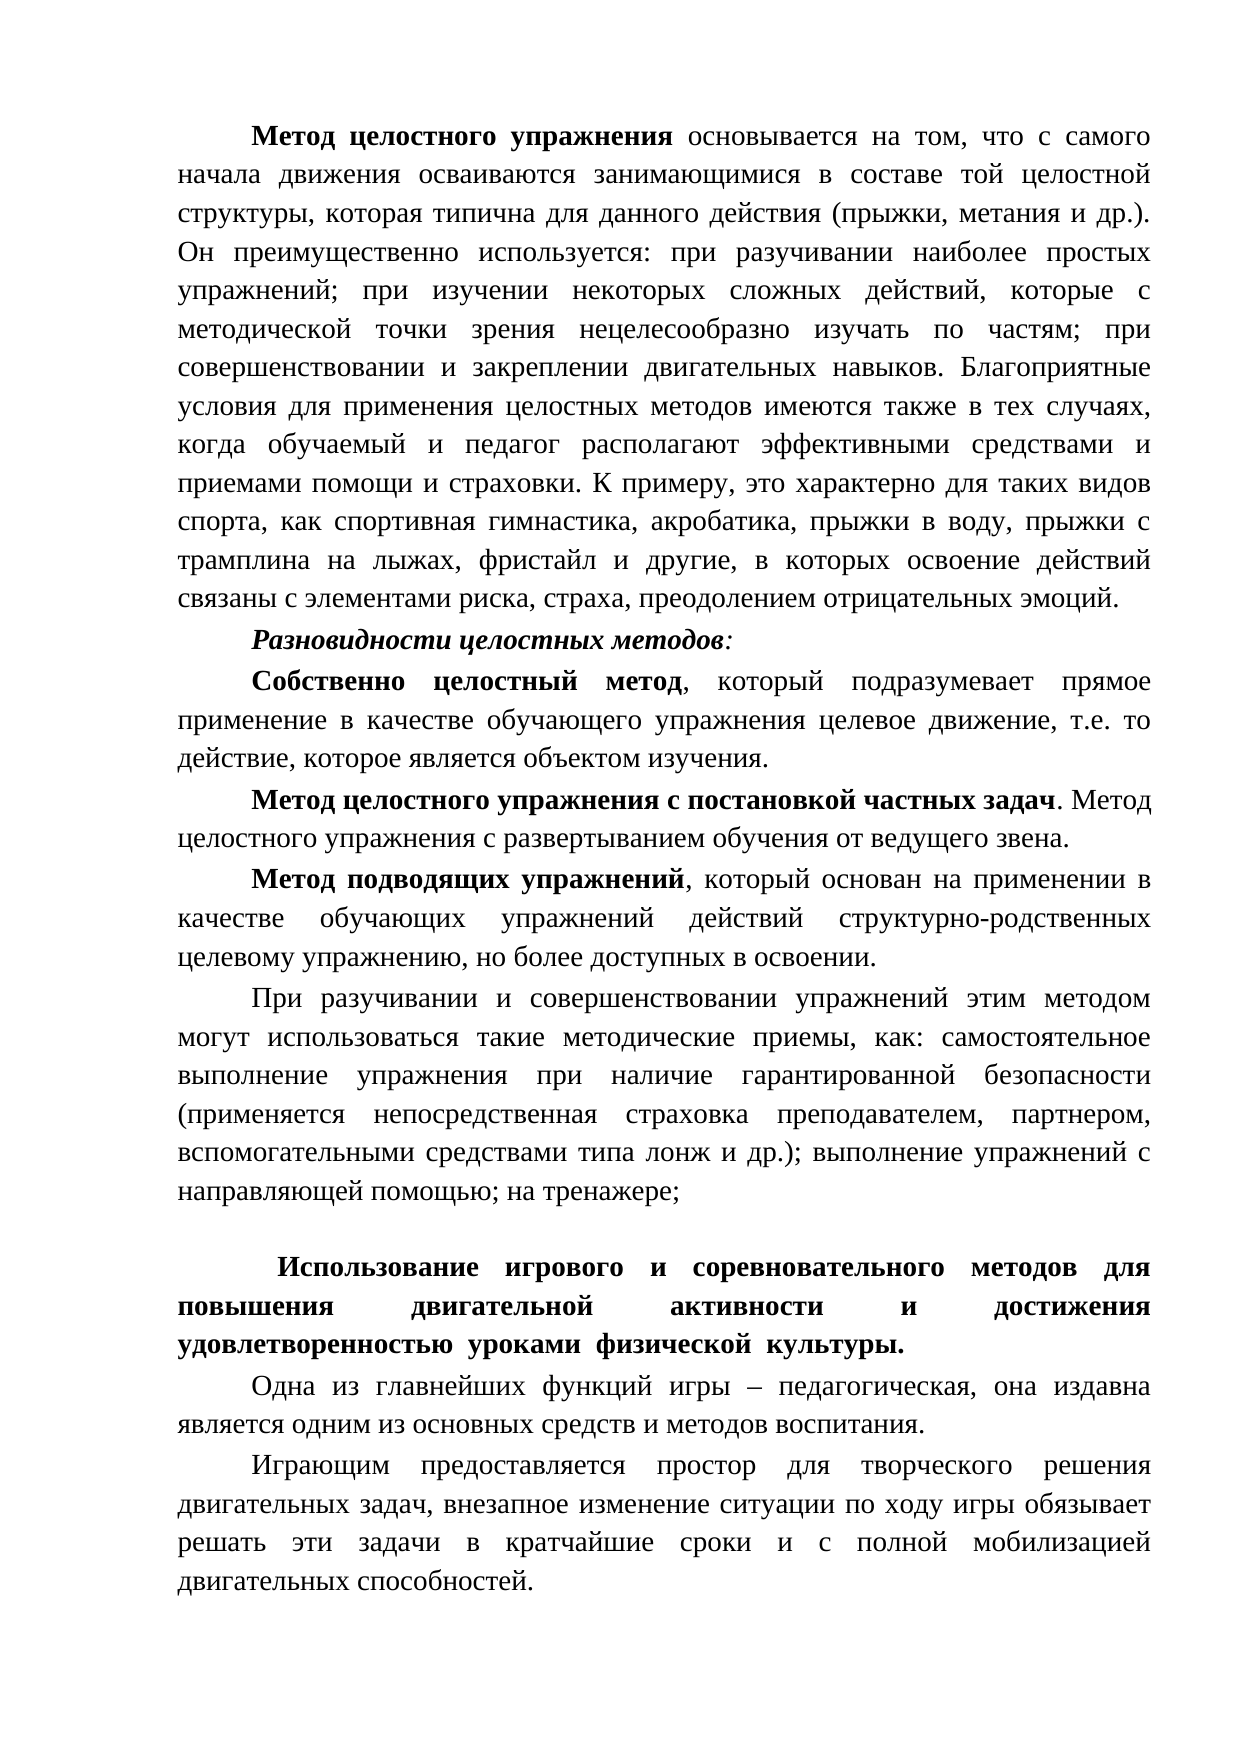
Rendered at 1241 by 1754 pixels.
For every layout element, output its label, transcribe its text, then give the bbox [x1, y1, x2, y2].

text Метод подводящих упражнений, который основан на применении в качестве обучающих упражнений действий структурно-родственных целевому упражнению, но более доступных в освоении. [177, 862, 1152, 972]
text Метод целостного упражнения с постановкой частных задач. Метод целостного упражнения с развертыванием обучения от ведущего звена. [177, 782, 1152, 854]
text Одна из главнейших функций игры – педагогическая, она издавна является одним из основных средств и методов воспитания. [177, 1368, 1152, 1440]
text Играющим предоставляется простор для творческого решения двигательных задач, внезапное изменение ситуации по ходу игры обязывает решать эти задачи в кратчайшие сроки и с полной мобилизацией двигательных способностей. [177, 1447, 1152, 1597]
text Собственно целостный метод, который подразумевает прямое применение в качестве обучающего упражнения целевое движение, т.е. то действие, которое является объектом изучения. [177, 663, 1152, 774]
text Разновидности целостных методов: [177, 622, 1152, 656]
text Использование игрового и соревновательного методов для повышения двигательной активности и достижения удовлетворенностью уроками физической культуры. [177, 1249, 1152, 1360]
text Метод целостного упражнения основывается на том, что с самого начала движения осваиваются занимающимися в составе той целостной структуры, которая типична для данного действия (прыжки, метания и др.). Он преимущественно используется: при разучивании наиболее простых упражнений; при изучении некоторых сложных действий, которые с методической точки зрения нецелесообразно изучать по частям; при совершенствовании и закреплении двигательных навыков. Благоприятные условия для применения целостных методов имеются также в тех случаях, когда обучаемый и педагог располагают эффективными средствами и приемами помощи и страховки. К примеру, это характерно для таких видов спорта, как спортивная гимнастика, акробатика, прыжки в воду, прыжки с трамплина на лыжах, фристайл и другие, в которых освоение действий связаны с элементами риска, страха, преодолением отрицательных эмоций. [177, 118, 1152, 614]
text При разучивании и совершенствовании упражнений этим методом могут использоваться такие методические приемы, как: самостоятельное выполнение упражнения при наличие гарантированной безопасности (применяется непосредственная страховка преподавателем, партнером, вспомогательными средствами типа лонж и др.); выполнение упражнений с направляющей помощью; на тренажере; [177, 980, 1152, 1206]
